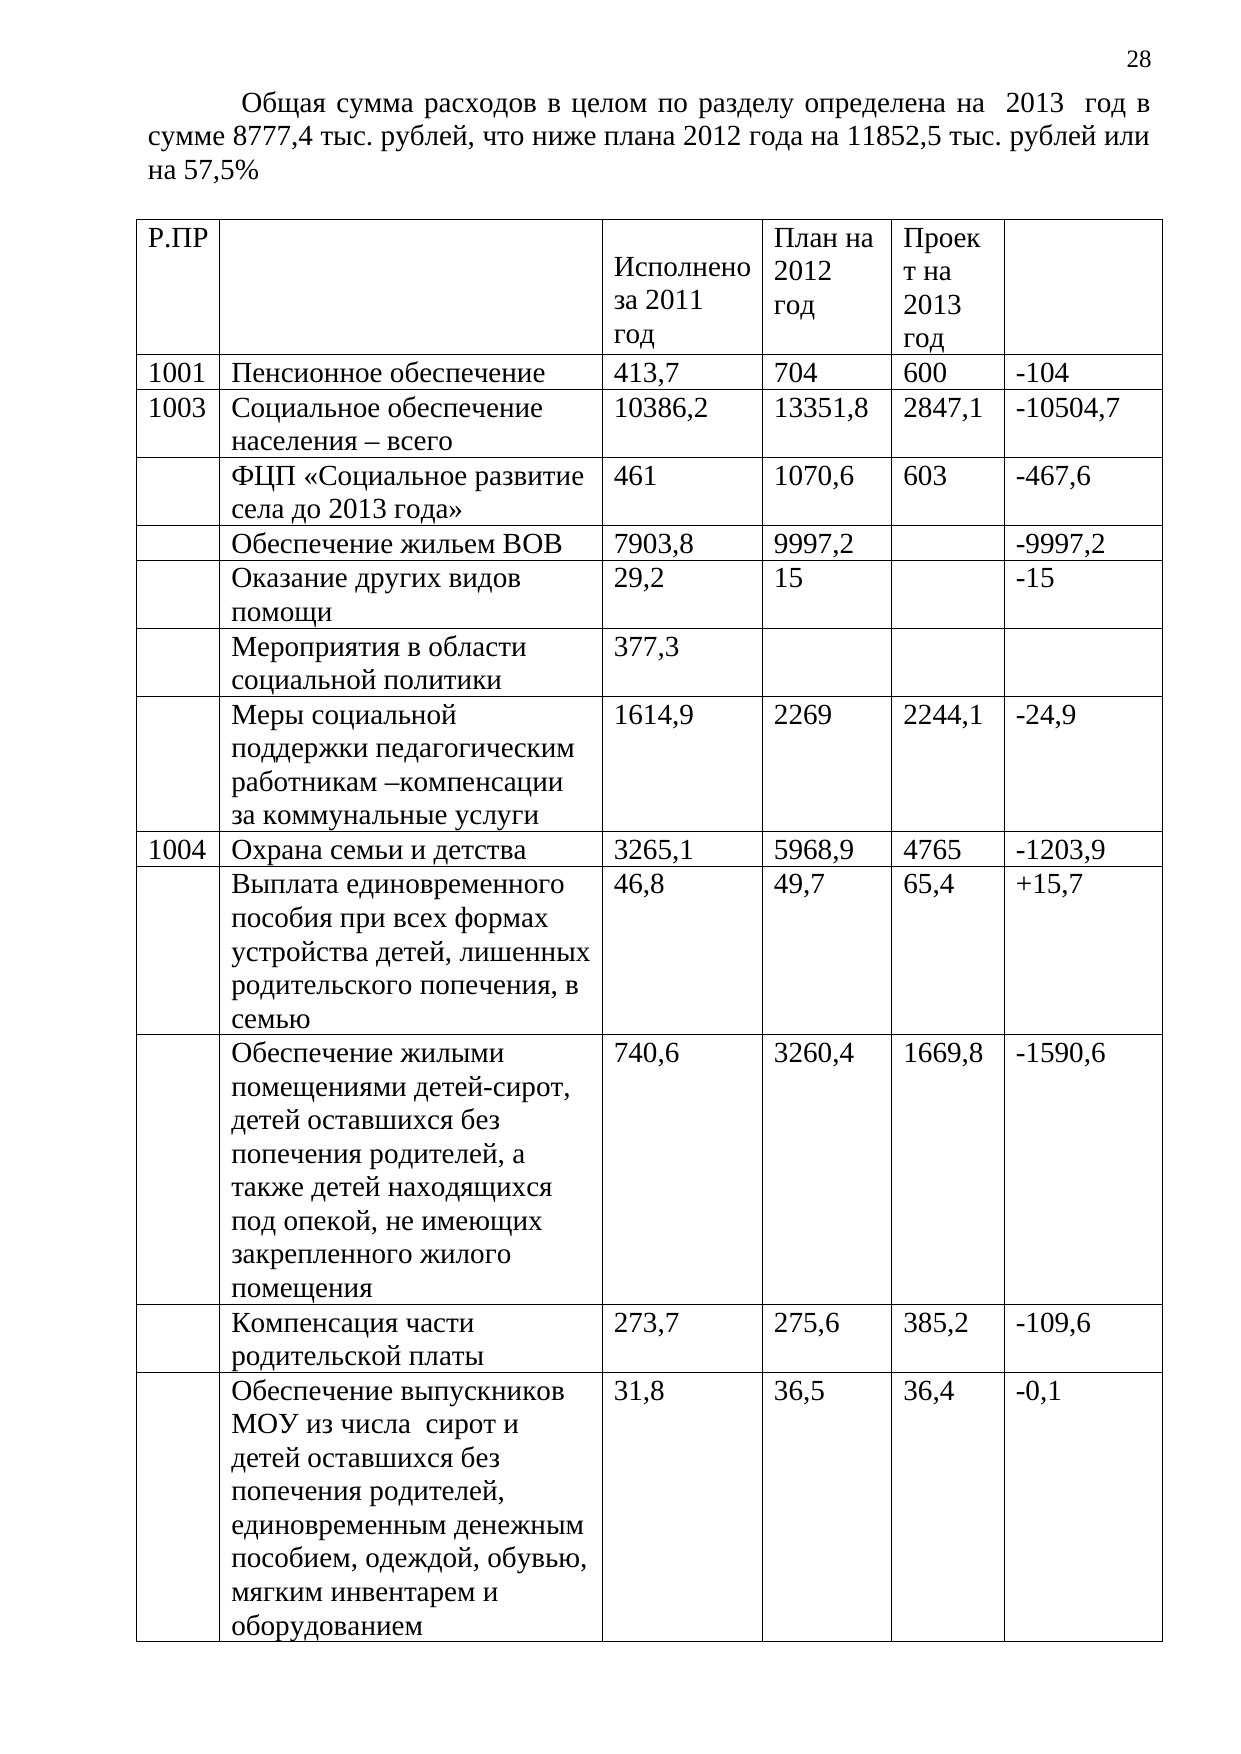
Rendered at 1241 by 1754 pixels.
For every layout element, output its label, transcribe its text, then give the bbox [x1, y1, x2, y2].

table_cell -9997,2 [1005, 526, 1162, 559]
table_header План на 2012 год [763, 220, 891, 354]
table_cell 704 [763, 355, 891, 389]
table_cell [137, 697, 219, 831]
table_cell 3260,4 [763, 1035, 891, 1304]
table_cell [763, 629, 891, 696]
table_cell -109,6 [1005, 1305, 1162, 1372]
table_header [1005, 220, 1162, 354]
table_cell 5968,9 [763, 832, 891, 866]
table_cell -104 [1005, 355, 1162, 389]
table_cell 600 [892, 355, 1004, 389]
table_cell 46,8 [603, 867, 762, 1034]
table_cell [137, 526, 219, 559]
table_cell Оказание других видов помощи [220, 561, 602, 628]
table_header [220, 220, 602, 354]
table_cell 31,8 [603, 1373, 762, 1641]
table_cell 377,3 [603, 629, 762, 696]
table_cell Пенсионное обеспечение [220, 355, 602, 389]
table_cell [137, 561, 219, 628]
table_cell 385,2 [892, 1305, 1004, 1372]
table_cell Обеспечение выпускников МОУ из числа сирот и детей оставшихся без попечения родителей, единовременным денежным пособием, одеждой, обувью, мягким инвентарем и оборудованием [220, 1373, 602, 1641]
table_cell ФЦП «Социальное развитие села до 2013 года» [220, 458, 602, 525]
table_cell -1590,6 [1005, 1035, 1162, 1304]
table_cell 29,2 [603, 561, 762, 628]
table_cell 1003 [137, 390, 219, 457]
table_cell [892, 629, 1004, 696]
table_cell [1005, 629, 1162, 696]
table_cell 2269 [763, 697, 891, 831]
table_cell 7903,8 [603, 526, 762, 559]
table_cell 273,7 [603, 1305, 762, 1372]
table_cell 2847,1 [892, 390, 1004, 457]
table_cell Компенсация части родительской платы [220, 1305, 602, 1372]
table_cell [137, 1035, 219, 1304]
table_cell Обеспечение жилыми помещениями детей-сирот, детей оставшихся без попечения родителей, а также детей находящихся под опекой, не имеющих закрепленного жилого помещения [220, 1035, 602, 1304]
table_header Проект на 2013 год [892, 220, 1004, 354]
table_cell [137, 867, 219, 1034]
table_cell 36,4 [892, 1373, 1004, 1641]
table_cell [137, 1305, 219, 1372]
table_cell 36,5 [763, 1373, 891, 1641]
table_cell 740,6 [603, 1035, 762, 1304]
table_cell Социальное обеспечение населения – всего [220, 390, 602, 457]
table_cell 10386,2 [603, 390, 762, 457]
table_cell 461 [603, 458, 762, 525]
table_cell Охрана семьи и детства [220, 832, 602, 866]
table_cell 9997,2 [763, 526, 891, 559]
table_cell -15 [1005, 561, 1162, 628]
table_cell 3265,1 [603, 832, 762, 866]
table_cell Меры социальной поддержки педагогическим работникам –компенсации за коммунальные услуги [220, 697, 602, 831]
table_cell 1001 [137, 355, 219, 389]
table_cell -10504,7 [1005, 390, 1162, 457]
table_cell -0,1 [1005, 1373, 1162, 1641]
table_cell [892, 526, 1004, 559]
table_cell 1004 [137, 832, 219, 866]
table_cell 1614,9 [603, 697, 762, 831]
table_cell Обеспечение жильем ВОВ [220, 526, 602, 559]
text Общая сумма расходов в целом по разделу определена на 2013 год в сумме 8777,4 тыс. рублей, что ниже плана 2012 года на 11852,5 тыс. рублей или на 57,5% [148, 85, 1152, 185]
table_cell 15 [763, 561, 891, 628]
table_cell -467,6 [1005, 458, 1162, 525]
table_cell 603 [892, 458, 1004, 525]
table_cell 65,4 [892, 867, 1004, 1034]
table_cell 13351,8 [763, 390, 891, 457]
table_cell 49,7 [763, 867, 891, 1034]
table_cell +15,7 [1005, 867, 1162, 1034]
table_header Исполнено за 2011 год [603, 220, 762, 354]
table_cell 2244,1 [892, 697, 1004, 831]
table_cell -1203,9 [1005, 832, 1162, 866]
table_cell 1070,6 [763, 458, 891, 525]
table_header Р.ПР [137, 220, 219, 354]
table_cell -24,9 [1005, 697, 1162, 831]
table_cell [137, 458, 219, 525]
table_cell Выплата единовременного пособия при всех формах устройства детей, лишенных родительского попечения, в семью [220, 867, 602, 1034]
table_cell 1669,8 [892, 1035, 1004, 1304]
table_cell Мероприятия в области социальной политики [220, 629, 602, 696]
table_cell 275,6 [763, 1305, 891, 1372]
table_cell 4765 [892, 832, 1004, 866]
table_cell [137, 1373, 219, 1641]
table_cell [137, 629, 219, 696]
table_cell [892, 561, 1004, 628]
table_cell 413,7 [603, 355, 762, 389]
